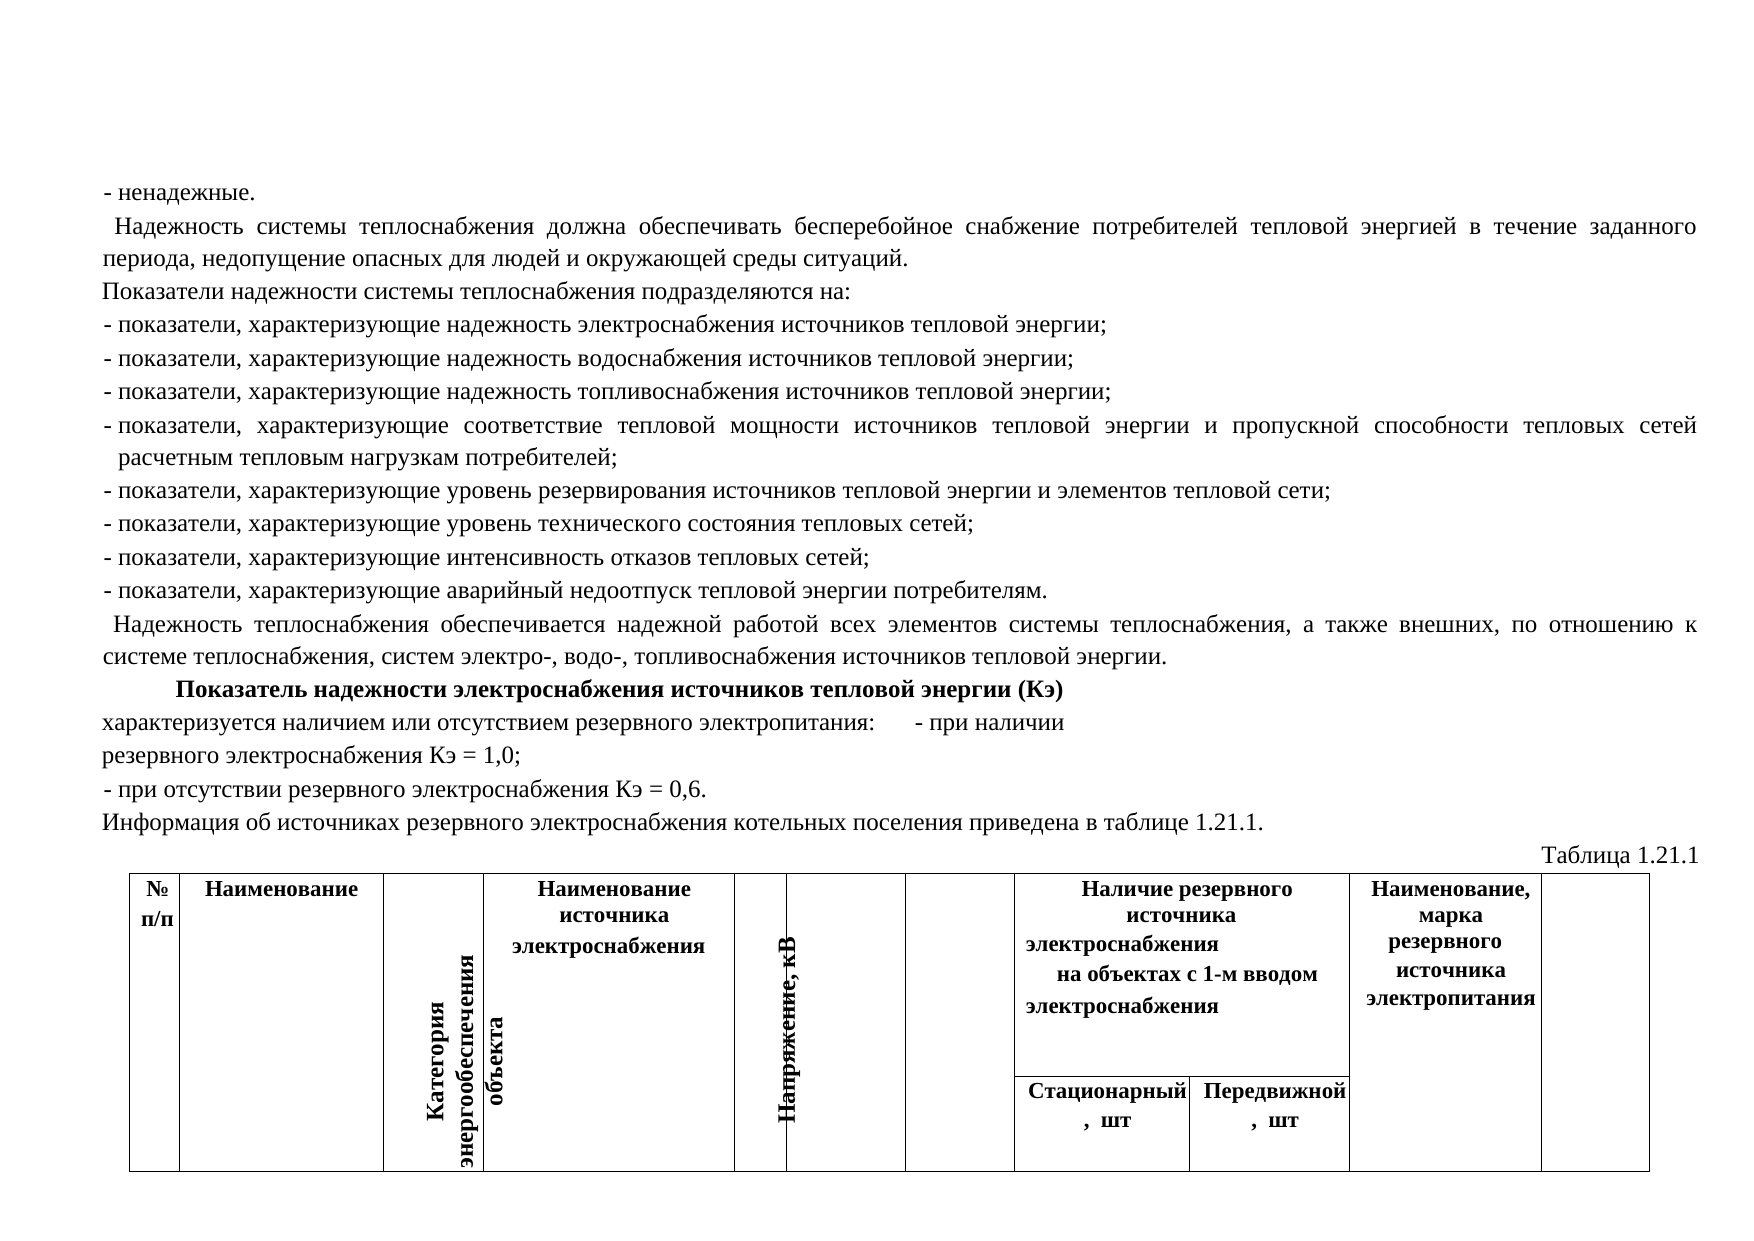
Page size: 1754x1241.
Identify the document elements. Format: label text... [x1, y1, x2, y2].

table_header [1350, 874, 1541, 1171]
list показатели, характеризующие надежность водоснабжения источников тепловой энергии; [103, 343, 1699, 372]
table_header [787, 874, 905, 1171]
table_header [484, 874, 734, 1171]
list показатели, характеризующие аварийный недоотпуск тепловой энергии потребителям. [103, 575, 1699, 604]
list показатели, характеризующие соответствие тепловой мощности источников тепловой энергии и пропускной способности тепловых сетей расчетным тепловым нагрузкам потребителей; [103, 410, 1699, 470]
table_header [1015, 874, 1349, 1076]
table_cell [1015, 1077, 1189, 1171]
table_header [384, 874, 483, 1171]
text Таблица 1.21.1 [103, 841, 1699, 869]
text Надежность системы теплоснабжения должна обеспечивать бесперебойное снабжение потребителей тепловой энергией в течение заданного периода, недопущение опасных для людей и окружающей среды ситуаций. [102, 211, 1699, 271]
list показатели, характеризующие интенсивность отказов тепловых сетей; [103, 542, 1699, 571]
list при отсутствии резервного электроснабжения Кэ = 0,6. [103, 774, 1699, 802]
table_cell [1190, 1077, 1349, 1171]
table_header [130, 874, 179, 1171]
text Информация об источниках резервного электроснабжения котельных поселения приведена в таблице 1.21.1. [102, 807, 1699, 836]
text Показатели надежности системы теплоснабжения подразделяются на: [102, 276, 1699, 305]
list показатели, характеризующие уровень резервирования источников тепловой энергии и элементов тепловой сети; [103, 475, 1699, 504]
text Надежность теплоснабжения обеспечивается надежной работой всех элементов системы теплоснабжения, а также внешних, по отношению к системе теплоснабжения, систем электро-, водо-, топливоснабжения источников тепловой энергии. [102, 609, 1699, 669]
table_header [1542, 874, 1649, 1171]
list ненадежные. [103, 177, 1699, 206]
list показатели, характеризующие надежность электроснабжения источников тепловой энергии; [103, 309, 1699, 338]
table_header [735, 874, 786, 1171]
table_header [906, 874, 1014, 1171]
list показатели, характеризующие уровень технического состояния тепловых сетей; [103, 508, 1699, 537]
text Показатель надежности электроснабжения источников тепловой энергии (Кэ) характеризуется наличием или отсутствием резервного электропитания: - при наличии резервного электроснабжения Кэ = 1,0; [102, 674, 1065, 769]
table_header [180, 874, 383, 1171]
list показатели, характеризующие надежность топливоснабжения источников тепловой энергии; [103, 376, 1699, 405]
